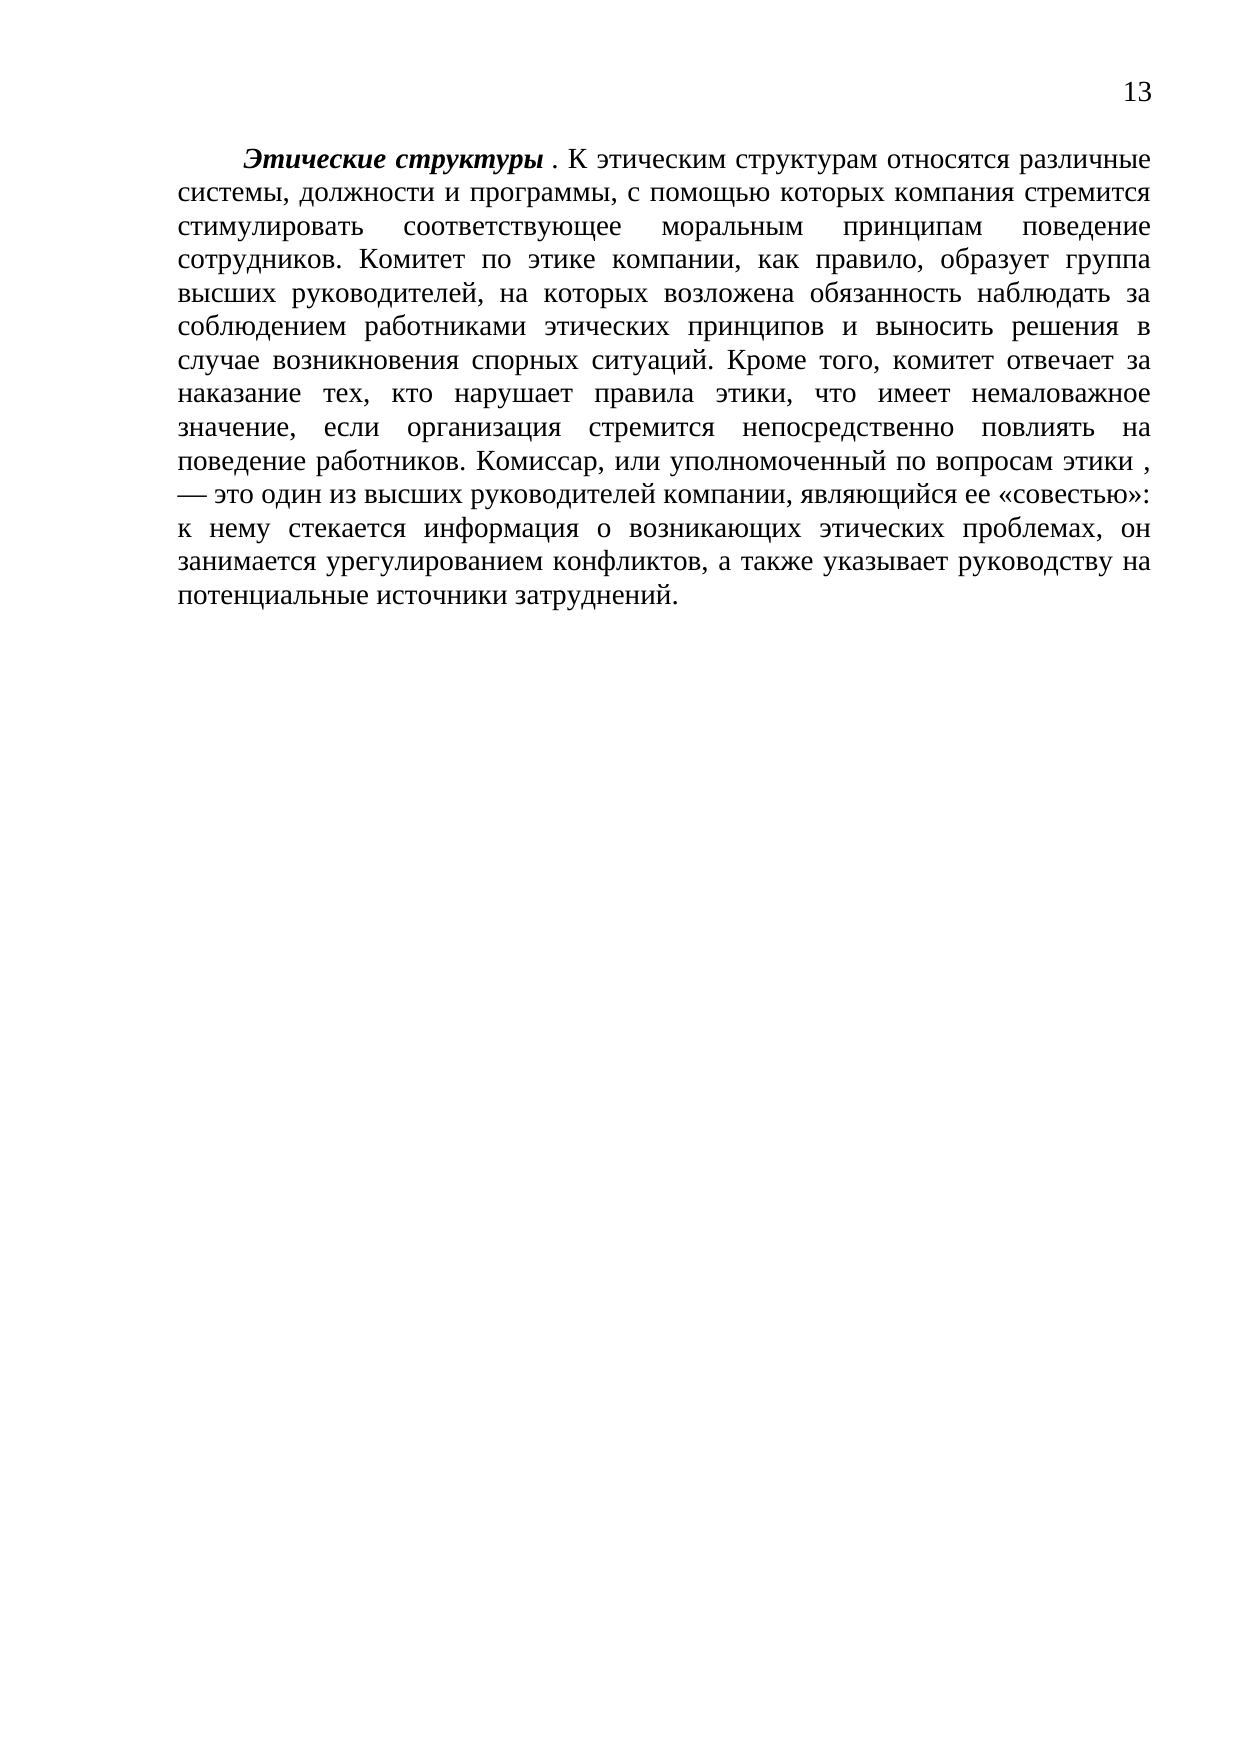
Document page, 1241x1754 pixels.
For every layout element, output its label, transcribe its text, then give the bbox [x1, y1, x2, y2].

text Этические структуры . К этическим структурам относятся различные системы, должности и программы, с помощью которых компания стремится стимулировать соответствующее моральным принципам поведение сотрудников. Комитет по этике компании, как правило, образует группа высших руководителей, на которых возложена обязанность наблюдать за соблюдением работниками этических принципов и выносить решения в случае возникновения спорных ситуаций. Кроме того, комитет отвечает за наказание тех, кто нарушает правила этики, что имеет немаловажное значение, если организация стремится непосредственно повлиять на поведение работников. Комиссар, или уполномоченный по вопросам этики ,— это один из высших руководителей компании, являющийся ее «совестью»: к нему стекается информация о возникающих этических проблемах, он занимается урегулированием конфликтов, а также указывает руководству на потенциальные источники затруднений. [177, 141, 1152, 610]
